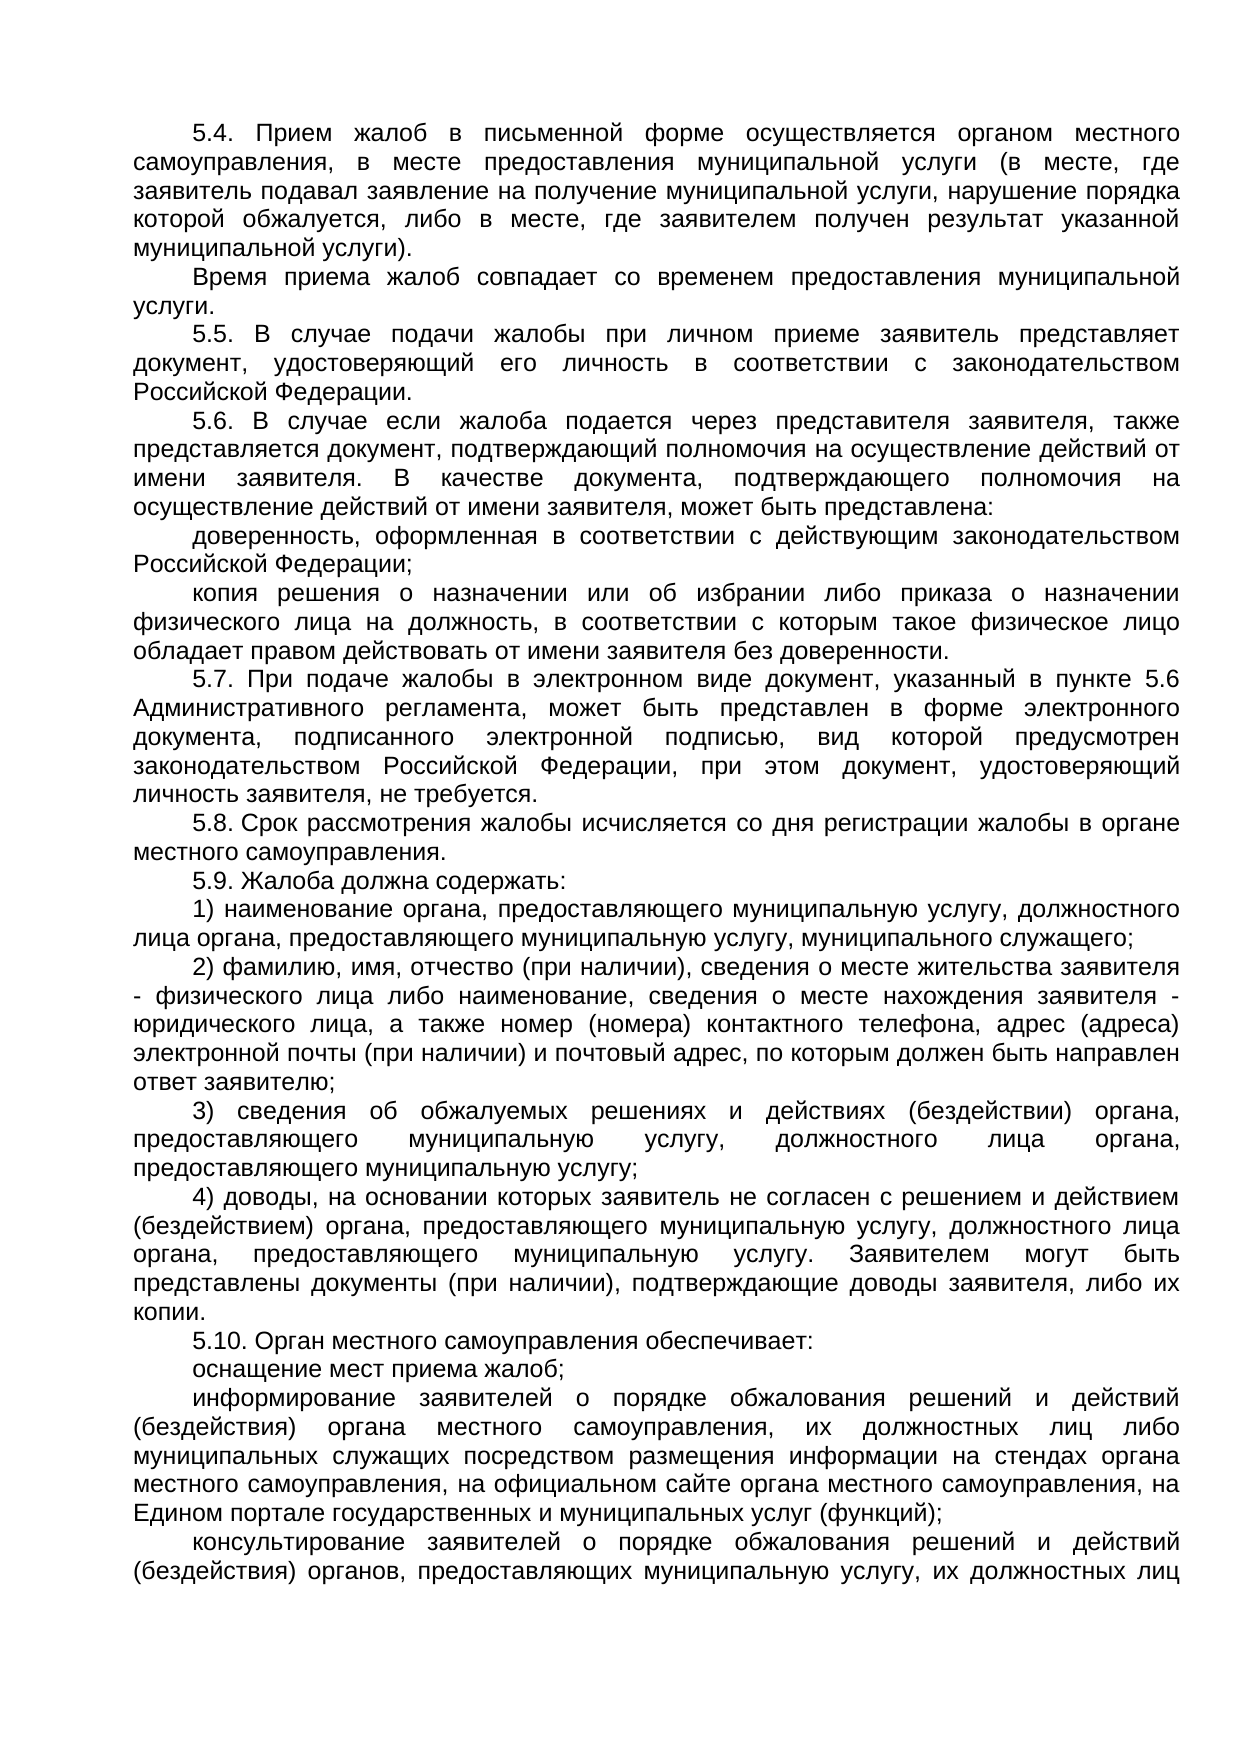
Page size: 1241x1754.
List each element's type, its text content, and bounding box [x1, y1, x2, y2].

text копия решения о назначении или об избрании либо приказа о назначении физического лица на должность, в соответствии с которым такое физическое лицо обладает правом действовать от имени заявителя без доверенности. [133, 578, 1181, 664]
text доверенность, оформленная в соответствии с действующим законодательством Российской Федерации; [133, 521, 1181, 578]
text 4) доводы, на основании которых заявитель не согласен с решением и действием (бездействием) органа, предоставляющего муниципальную услугу, должностного лица органа, предоставляющего муниципальную услугу. Заявителем могут быть представлены документы (при наличии), подтверждающие доводы заявителя, либо их копии. [133, 1182, 1181, 1326]
text Время приема жалоб совпадает со временем предоставления муниципальной услуги. [133, 262, 1181, 319]
text 5.4. Прием жалоб в письменной форме осуществляется органом местного самоуправления, в месте предоставления муниципальной услуги (в месте, где заявитель подавал заявление на получение муниципальной услуги, нарушение порядка которой обжалуется, либо в месте, где заявителем получен результат указанной муниципальной услуги). [133, 118, 1181, 262]
text 5.7. При подаче жалобы в электронном виде документ, указанный в пункте 5.6 Административного регламента, может быть представлен в форме электронного документа, подписанного электронной подписью, вид которой предусмотрен законодательством Российской Федерации, при этом документ, удостоверяющий личность заявителя, не требуется. [133, 664, 1181, 808]
text оснащение мест приема жалоб; [133, 1354, 1181, 1383]
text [133, 1527, 1181, 1584]
text 5.6. В случае если жалоба подается через представителя заявителя, также представляется документ, подтверждающий полномочия на осуществление действий от имени заявителя. В качестве документа, подтверждающего полномочия на осуществление действий от имени заявителя, может быть представлена: [133, 406, 1181, 521]
text 1) наименование органа, предоставляющего муниципальную услугу, должностного лица органа, предоставляющего муниципальную услугу, муниципального служащего; [133, 894, 1181, 952]
text 5.9. Жалоба должна содержать: [133, 866, 1181, 894]
text 2) фамилию, имя, отчество (при наличии), сведения о месте жительства заявителя - физического лица либо наименование, сведения о месте нахождения заявителя - юридического лица, а также номер (номера) контактного телефона, адрес (адреса) электронной почты (при наличии) и почтовый адрес, по которым должен быть направлен ответ заявителю; [133, 952, 1181, 1096]
text 5.8. Срок рассмотрения жалобы исчисляется со дня регистрации жалобы в органе местного самоуправления. [133, 808, 1181, 866]
text информирование заявителей о порядке обжалования решений и действий (бездействия) органа местного самоуправления, их должностных лиц либо муниципальных служащих посредством размещения информации на стендах органа местного самоуправления, на официальном сайте органа местного самоуправления, на Едином портале государственных и муниципальных услуг (функций); [133, 1383, 1181, 1527]
text 5.5. В случае подачи жалобы при личном приеме заявитель представляет документ, удостоверяющий его личность в соответствии с законодательством Российской Федерации. [133, 319, 1181, 406]
text 3) сведения об обжалуемых решениях и действиях (бездействии) органа, предоставляющего муниципальную услугу, должностного лица органа, предоставляющего муниципальную услугу; [133, 1096, 1181, 1182]
text 5.10. Орган местного самоуправления обеспечивает: [133, 1326, 1181, 1354]
